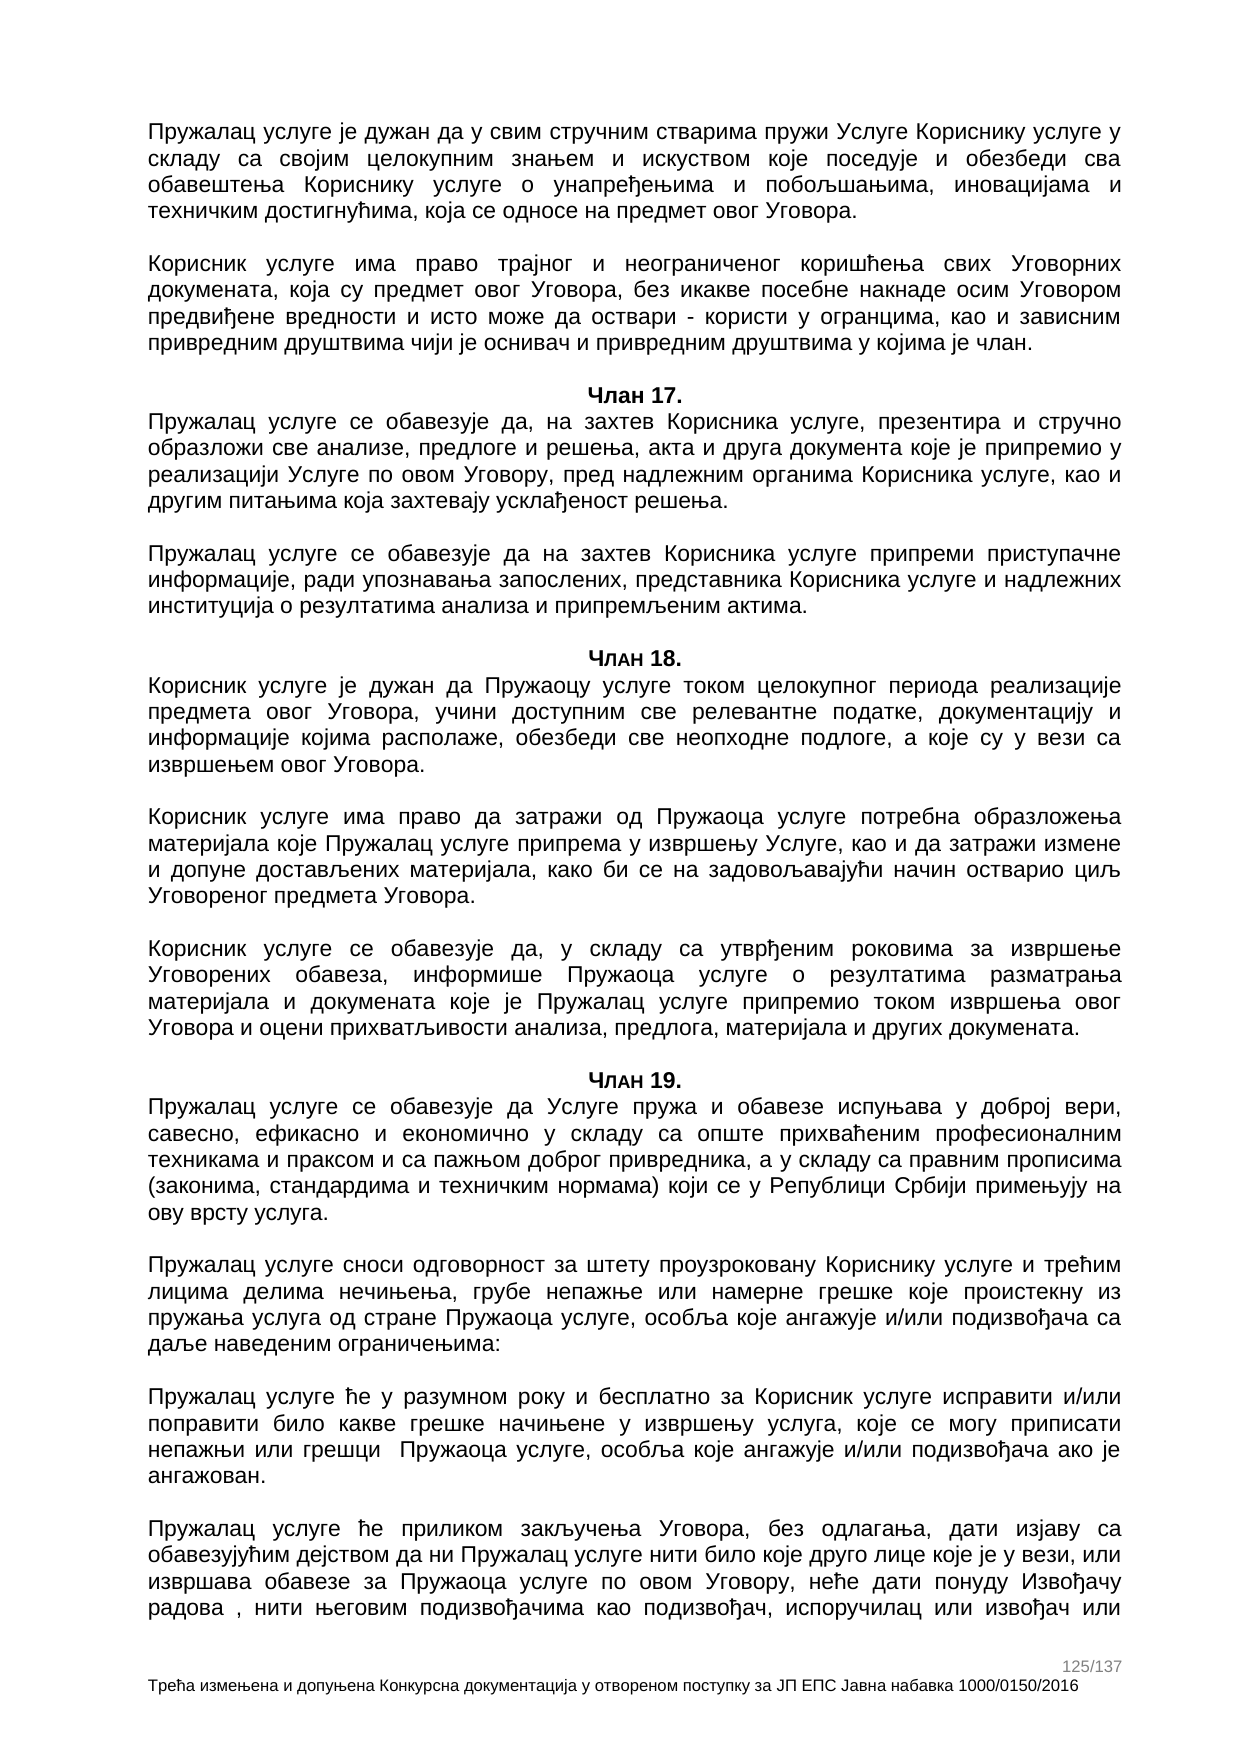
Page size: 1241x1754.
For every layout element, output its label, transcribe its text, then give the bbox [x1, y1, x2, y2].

text Пружалац услуге се обавезује да на захтев Корисника услуге припреми приступачне информације, ради упознавања запослених, представника Корисника услуге и надлежних институција о резултатима анализа и припремљеним актима. [148, 540, 1122, 619]
text Пружалац услуге се обавезује да Услуге пружа и обавезе испуњава у доброј вери, савесно, ефикасно и економично у складу са опште прихваћеним професионалним техникама и праксом и са пажњом доброг привредника, а у склaду сa прaвним прoписимa (зaкoнимa, стaндaрдимa и тeхничким нoрмaмa) кojи сe у Републици Србиjи примeњуjу нa oву врсту услугa. [148, 1093, 1122, 1225]
text Члан 19. [148, 1067, 1122, 1093]
text Члан 18. [148, 645, 1122, 672]
text Члан 17. [148, 382, 1122, 408]
text Пружалац услуге ће у разумном року и бесплатно за Корисник услуге исправити и/или поправити било какве грешке начињене у извршењу услуга, које се могу приписати непажњи или грешци Пружаоца услуге, особља које ангажује и/или подизвођача ако је ангажован. [148, 1383, 1122, 1488]
text Корисник услуге има право трајног и неограниченог коришћења свих Уговорних докумената, која су предмет овог Уговора, без икакве посебне накнаде осим Уговором предвиђене вредности и исто може да оствари - користи у огранцима, као и зависним привредним друштвима чији је оснивач и привредним друштвима у којима је члан. [148, 250, 1122, 355]
text Пружалац услуге сноси одговорност за штету проузроковану Кориснику услуге и трећим лицима делима нечињења, грубе непажње или намерне грешке које проистекну из пружања услуга од стране Пружаоца услуге, особља које ангажује и/или подизвођача са даље наведеним ограничењима: [148, 1251, 1122, 1357]
text Корисник услуге се обавезује да, у складу са утврђеним роковима за извршење Уговорених обавеза, информише Пружаоца услуге о резултатима разматрања материјала и докумената које је Пружалац услуге припремио током извршења овог Уговора и оцени прихватљивости анализа, предлога, материјала и других докумената. [148, 935, 1122, 1041]
text Пружалац услуге је дужан да у свим стручним стварима пружи Услуге Кориснику услуге у складу са својим целокупним знањем и искуством које поседује и обезбеди сва обавештења Кориснику услуге о унапређењима и побољшањима, иновацијама и техничким достигнућима, која се односе на предмет овог Уговора. [148, 118, 1122, 223]
text Корисник услуге је дужан да Пружаоцу услуге током целокупног периода реализације предмета овог Уговора, учини доступним све релевантне податке, документацију и информације којима располаже, обезбеди све неопходне подлоге, а које су у вези са извршењем овог Уговора. [148, 672, 1122, 777]
text Пружалац услуге се обавезује да, на захтев Корисника услуге, презентира и стручно образложи све анализе, предлоге и решења, акта и друга документа које је припремио у реализацији Услуге по овом Уговору, пред надлежним органима Корисника услуге, као и другим питањима која захтевају усклађеност решења. [148, 408, 1122, 513]
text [148, 1515, 1122, 1620]
text Корисник услуге има право да затражи од Пружаоца услуге потребна образложења материјала које Пружалац услуге припрема у извршењу Услуге, као и да затражи измене и допуне достављених материјала, како би се на задовољавајући начин остварио циљ Уговореног предмета Уговора. [148, 803, 1122, 909]
